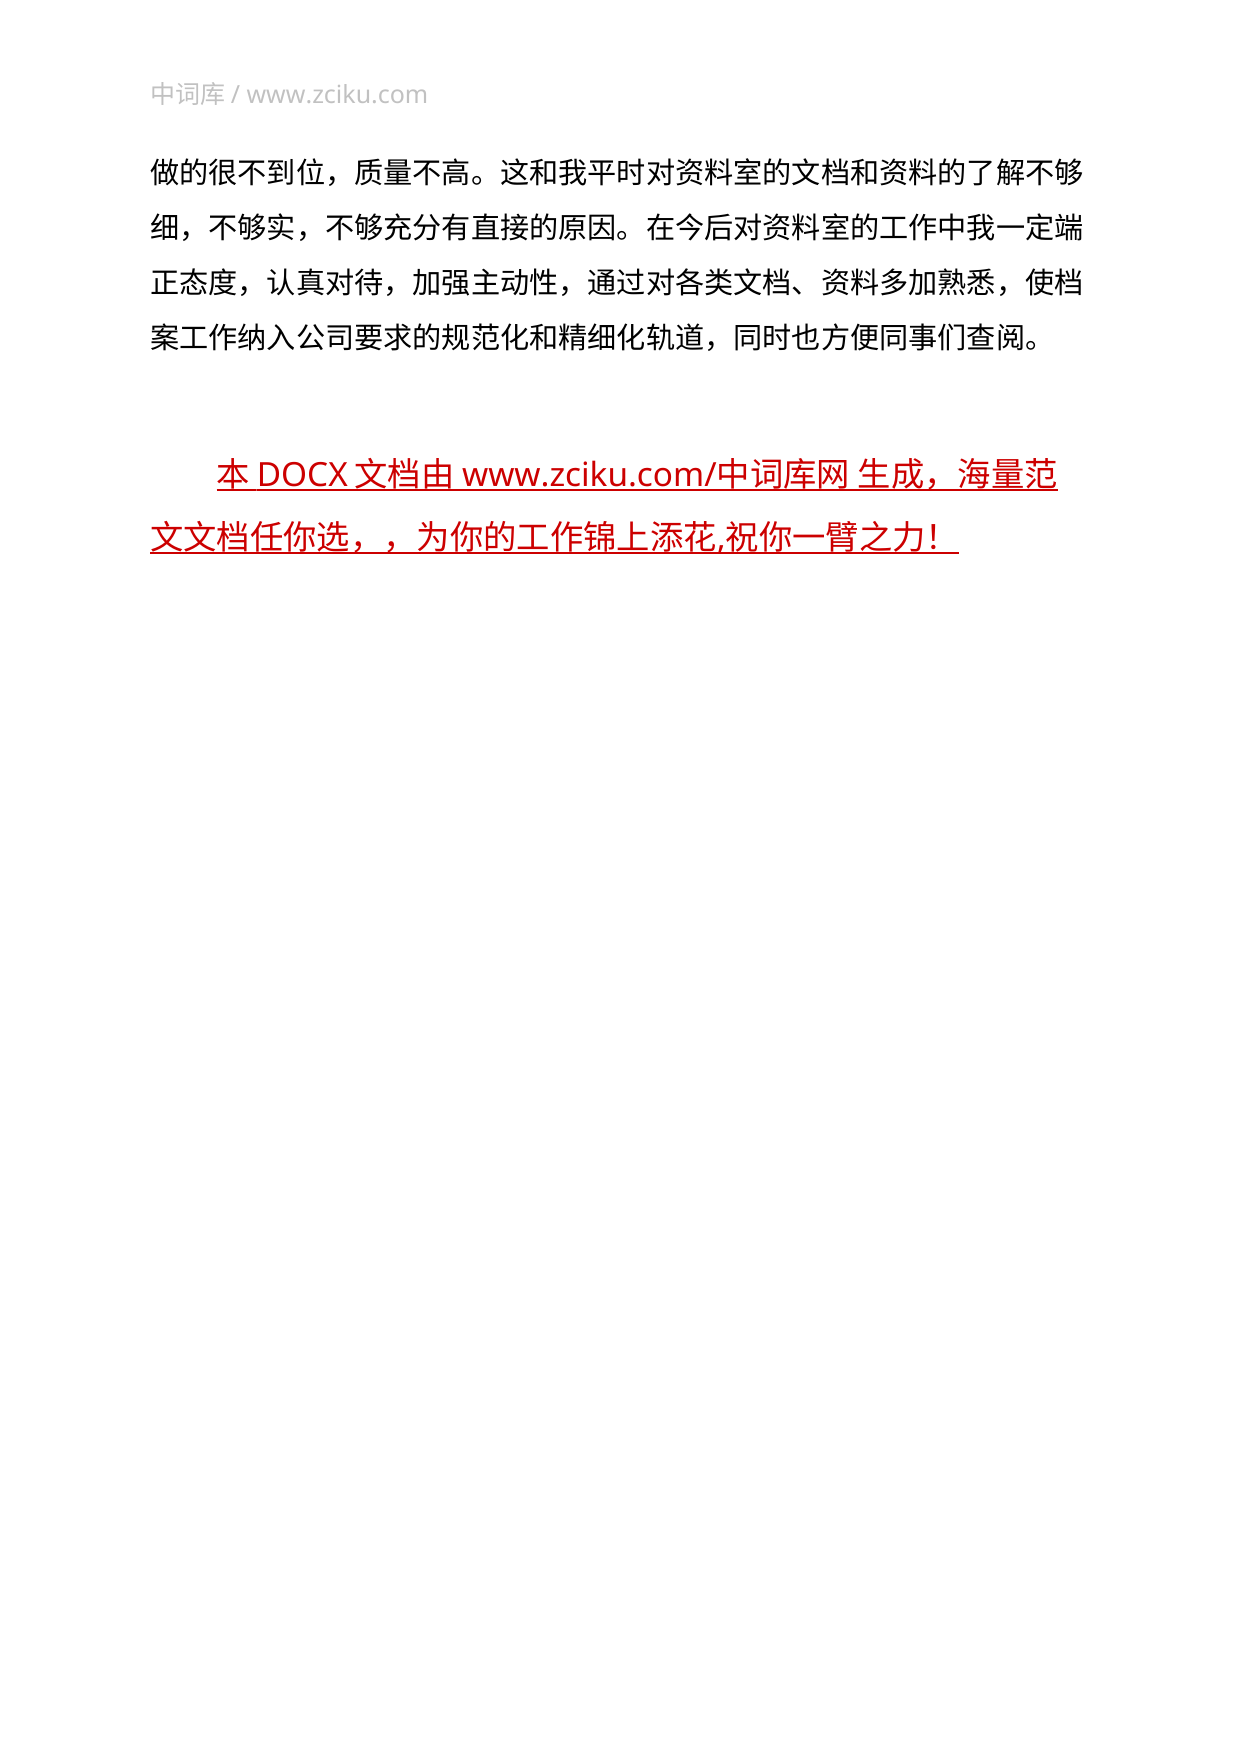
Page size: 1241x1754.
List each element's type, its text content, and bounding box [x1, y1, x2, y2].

text 本DOCX文档由 www.zciku.com/中词库网 生成，海量范文文档任你选，，为你的工作锦上添花,祝你一臂之力！ [150, 448, 1090, 559]
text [150, 150, 1090, 357]
